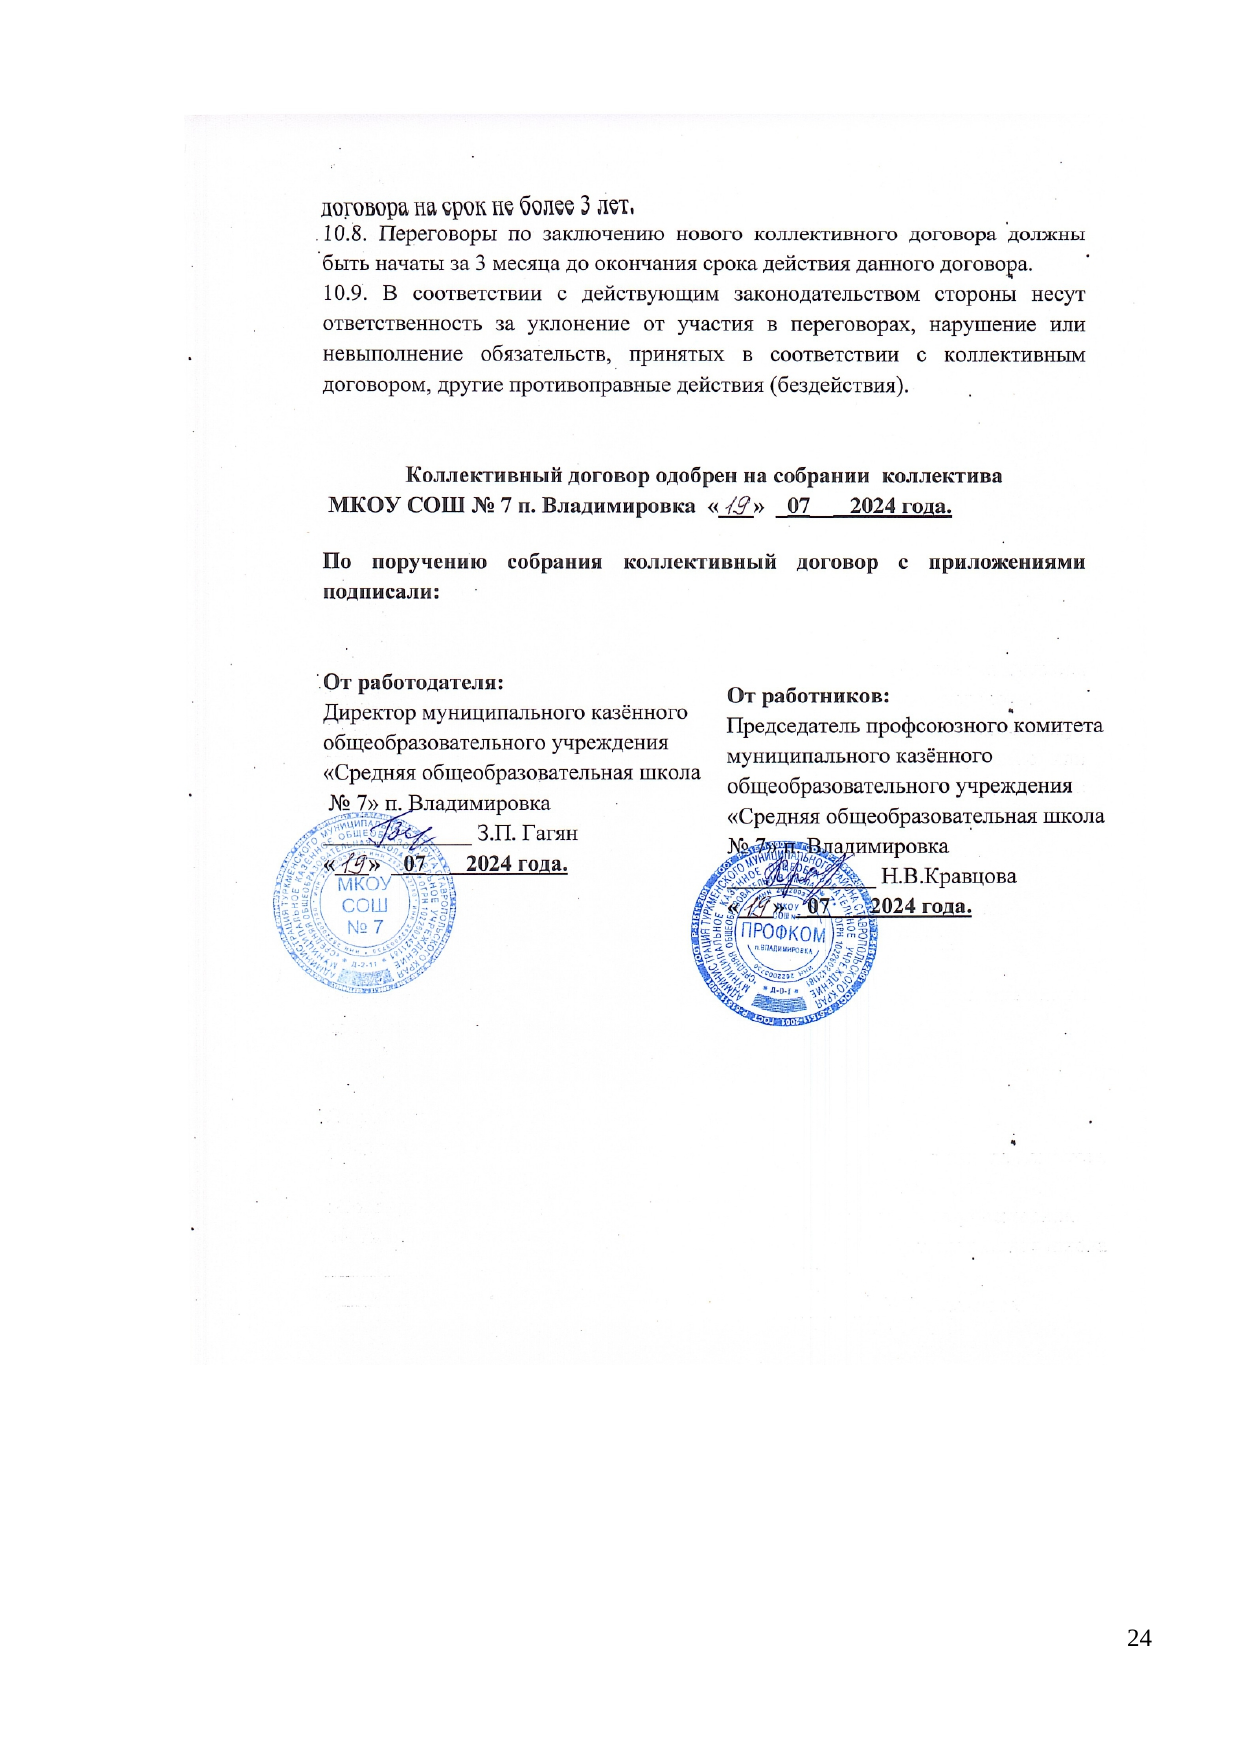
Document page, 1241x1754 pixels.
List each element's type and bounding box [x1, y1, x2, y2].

picture [177, 103, 1152, 1365]
